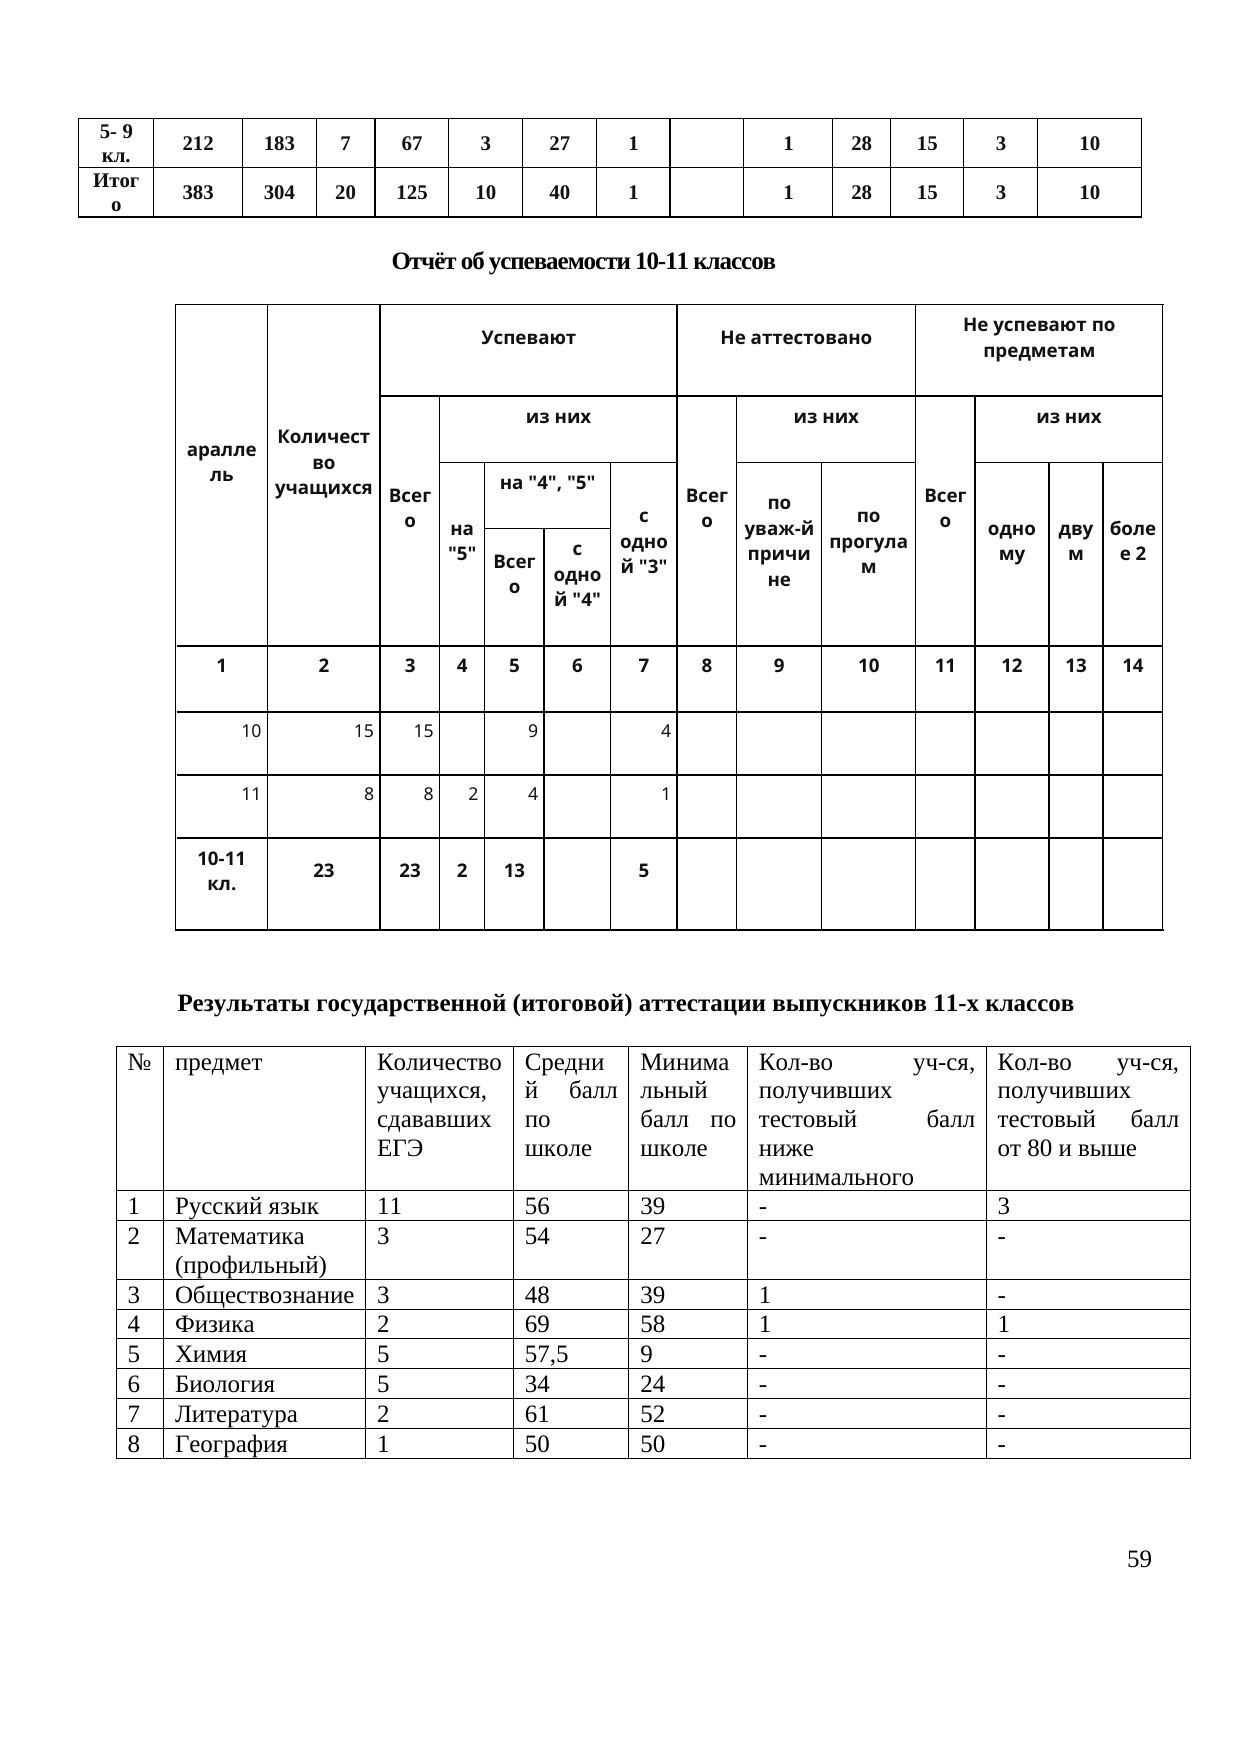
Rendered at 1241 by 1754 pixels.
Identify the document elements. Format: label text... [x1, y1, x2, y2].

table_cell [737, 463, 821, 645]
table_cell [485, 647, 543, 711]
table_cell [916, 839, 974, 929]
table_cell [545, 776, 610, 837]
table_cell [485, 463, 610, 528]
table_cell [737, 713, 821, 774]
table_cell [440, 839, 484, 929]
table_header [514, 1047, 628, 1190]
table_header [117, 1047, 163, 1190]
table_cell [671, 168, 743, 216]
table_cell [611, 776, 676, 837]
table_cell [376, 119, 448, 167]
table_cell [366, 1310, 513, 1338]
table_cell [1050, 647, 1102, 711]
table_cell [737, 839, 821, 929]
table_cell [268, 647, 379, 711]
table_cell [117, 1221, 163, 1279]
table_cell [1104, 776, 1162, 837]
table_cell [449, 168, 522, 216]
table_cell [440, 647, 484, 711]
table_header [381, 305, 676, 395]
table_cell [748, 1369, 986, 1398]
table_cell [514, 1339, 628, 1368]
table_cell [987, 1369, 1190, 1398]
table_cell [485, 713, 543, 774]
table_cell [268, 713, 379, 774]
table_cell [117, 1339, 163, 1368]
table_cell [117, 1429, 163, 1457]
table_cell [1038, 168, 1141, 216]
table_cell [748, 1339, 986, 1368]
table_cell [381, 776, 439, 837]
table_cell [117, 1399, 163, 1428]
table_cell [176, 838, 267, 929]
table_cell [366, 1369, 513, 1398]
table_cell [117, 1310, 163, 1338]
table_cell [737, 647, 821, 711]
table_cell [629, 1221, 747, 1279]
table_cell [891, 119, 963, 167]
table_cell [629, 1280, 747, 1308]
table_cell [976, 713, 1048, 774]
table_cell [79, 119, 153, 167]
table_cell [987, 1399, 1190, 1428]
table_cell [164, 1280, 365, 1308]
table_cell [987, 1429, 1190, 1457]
text Результаты государственной (итоговой) аттестации выпускников 11-х классов [177, 988, 1152, 1017]
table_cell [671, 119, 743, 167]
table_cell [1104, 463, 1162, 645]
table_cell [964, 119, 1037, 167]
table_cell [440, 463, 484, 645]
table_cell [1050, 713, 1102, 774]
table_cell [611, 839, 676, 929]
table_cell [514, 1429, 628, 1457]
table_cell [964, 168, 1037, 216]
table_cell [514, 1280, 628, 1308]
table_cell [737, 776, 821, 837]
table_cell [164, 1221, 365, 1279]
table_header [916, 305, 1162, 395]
text Отчёт об успеваемости 10-11 классов [177, 246, 1152, 275]
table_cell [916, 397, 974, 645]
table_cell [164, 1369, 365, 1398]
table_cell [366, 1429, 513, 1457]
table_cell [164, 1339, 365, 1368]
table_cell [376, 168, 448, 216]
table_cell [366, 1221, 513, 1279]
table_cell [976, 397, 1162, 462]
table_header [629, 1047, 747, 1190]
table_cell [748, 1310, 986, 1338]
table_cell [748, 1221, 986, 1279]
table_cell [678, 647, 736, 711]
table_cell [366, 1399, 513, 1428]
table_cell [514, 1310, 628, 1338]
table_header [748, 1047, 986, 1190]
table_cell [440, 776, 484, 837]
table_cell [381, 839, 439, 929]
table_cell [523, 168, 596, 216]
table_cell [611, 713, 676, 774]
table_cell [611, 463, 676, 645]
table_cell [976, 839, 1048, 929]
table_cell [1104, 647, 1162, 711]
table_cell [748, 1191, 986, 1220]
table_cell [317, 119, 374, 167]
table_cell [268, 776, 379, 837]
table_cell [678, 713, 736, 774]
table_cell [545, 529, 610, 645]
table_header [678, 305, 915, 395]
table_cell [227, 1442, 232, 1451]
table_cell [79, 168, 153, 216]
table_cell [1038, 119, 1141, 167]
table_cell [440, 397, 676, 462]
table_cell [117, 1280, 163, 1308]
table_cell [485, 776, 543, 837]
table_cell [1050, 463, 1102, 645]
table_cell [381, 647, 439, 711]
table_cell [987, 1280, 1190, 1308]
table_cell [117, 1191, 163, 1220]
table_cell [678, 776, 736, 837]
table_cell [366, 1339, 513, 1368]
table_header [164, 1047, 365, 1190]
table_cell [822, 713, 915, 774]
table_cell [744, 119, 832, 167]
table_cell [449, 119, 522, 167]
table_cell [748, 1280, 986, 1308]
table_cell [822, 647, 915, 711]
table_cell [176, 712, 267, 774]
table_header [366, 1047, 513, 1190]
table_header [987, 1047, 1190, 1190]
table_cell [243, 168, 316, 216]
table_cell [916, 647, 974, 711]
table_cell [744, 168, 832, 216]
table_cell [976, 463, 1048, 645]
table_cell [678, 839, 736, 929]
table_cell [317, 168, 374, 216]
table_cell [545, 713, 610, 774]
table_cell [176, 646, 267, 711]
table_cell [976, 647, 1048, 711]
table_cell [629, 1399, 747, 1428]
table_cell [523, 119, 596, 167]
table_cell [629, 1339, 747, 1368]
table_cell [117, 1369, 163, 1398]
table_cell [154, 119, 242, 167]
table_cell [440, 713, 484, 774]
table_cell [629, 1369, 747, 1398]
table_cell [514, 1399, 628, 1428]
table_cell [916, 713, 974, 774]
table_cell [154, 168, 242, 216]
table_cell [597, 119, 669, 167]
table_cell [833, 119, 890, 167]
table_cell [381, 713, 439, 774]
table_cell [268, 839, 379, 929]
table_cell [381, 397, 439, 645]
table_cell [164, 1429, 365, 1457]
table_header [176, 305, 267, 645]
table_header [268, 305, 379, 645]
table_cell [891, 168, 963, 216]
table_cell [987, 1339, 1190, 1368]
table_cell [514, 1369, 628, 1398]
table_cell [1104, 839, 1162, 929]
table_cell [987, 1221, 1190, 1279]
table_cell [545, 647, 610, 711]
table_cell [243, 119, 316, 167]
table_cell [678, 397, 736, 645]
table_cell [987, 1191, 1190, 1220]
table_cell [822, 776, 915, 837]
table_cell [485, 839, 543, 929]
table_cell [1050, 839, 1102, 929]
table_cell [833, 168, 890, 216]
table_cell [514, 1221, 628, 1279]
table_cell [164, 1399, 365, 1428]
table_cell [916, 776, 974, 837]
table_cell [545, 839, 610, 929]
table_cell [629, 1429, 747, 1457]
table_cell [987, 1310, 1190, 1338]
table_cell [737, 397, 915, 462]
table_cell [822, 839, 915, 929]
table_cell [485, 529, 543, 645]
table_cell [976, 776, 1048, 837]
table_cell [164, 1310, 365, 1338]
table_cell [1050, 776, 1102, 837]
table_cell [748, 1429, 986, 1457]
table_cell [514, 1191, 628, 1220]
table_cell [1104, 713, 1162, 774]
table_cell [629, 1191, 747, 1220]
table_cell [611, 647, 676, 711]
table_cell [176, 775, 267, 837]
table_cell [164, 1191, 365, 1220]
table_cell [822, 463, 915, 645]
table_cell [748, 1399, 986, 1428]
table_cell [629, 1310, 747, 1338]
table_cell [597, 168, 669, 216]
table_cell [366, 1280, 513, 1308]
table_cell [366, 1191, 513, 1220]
